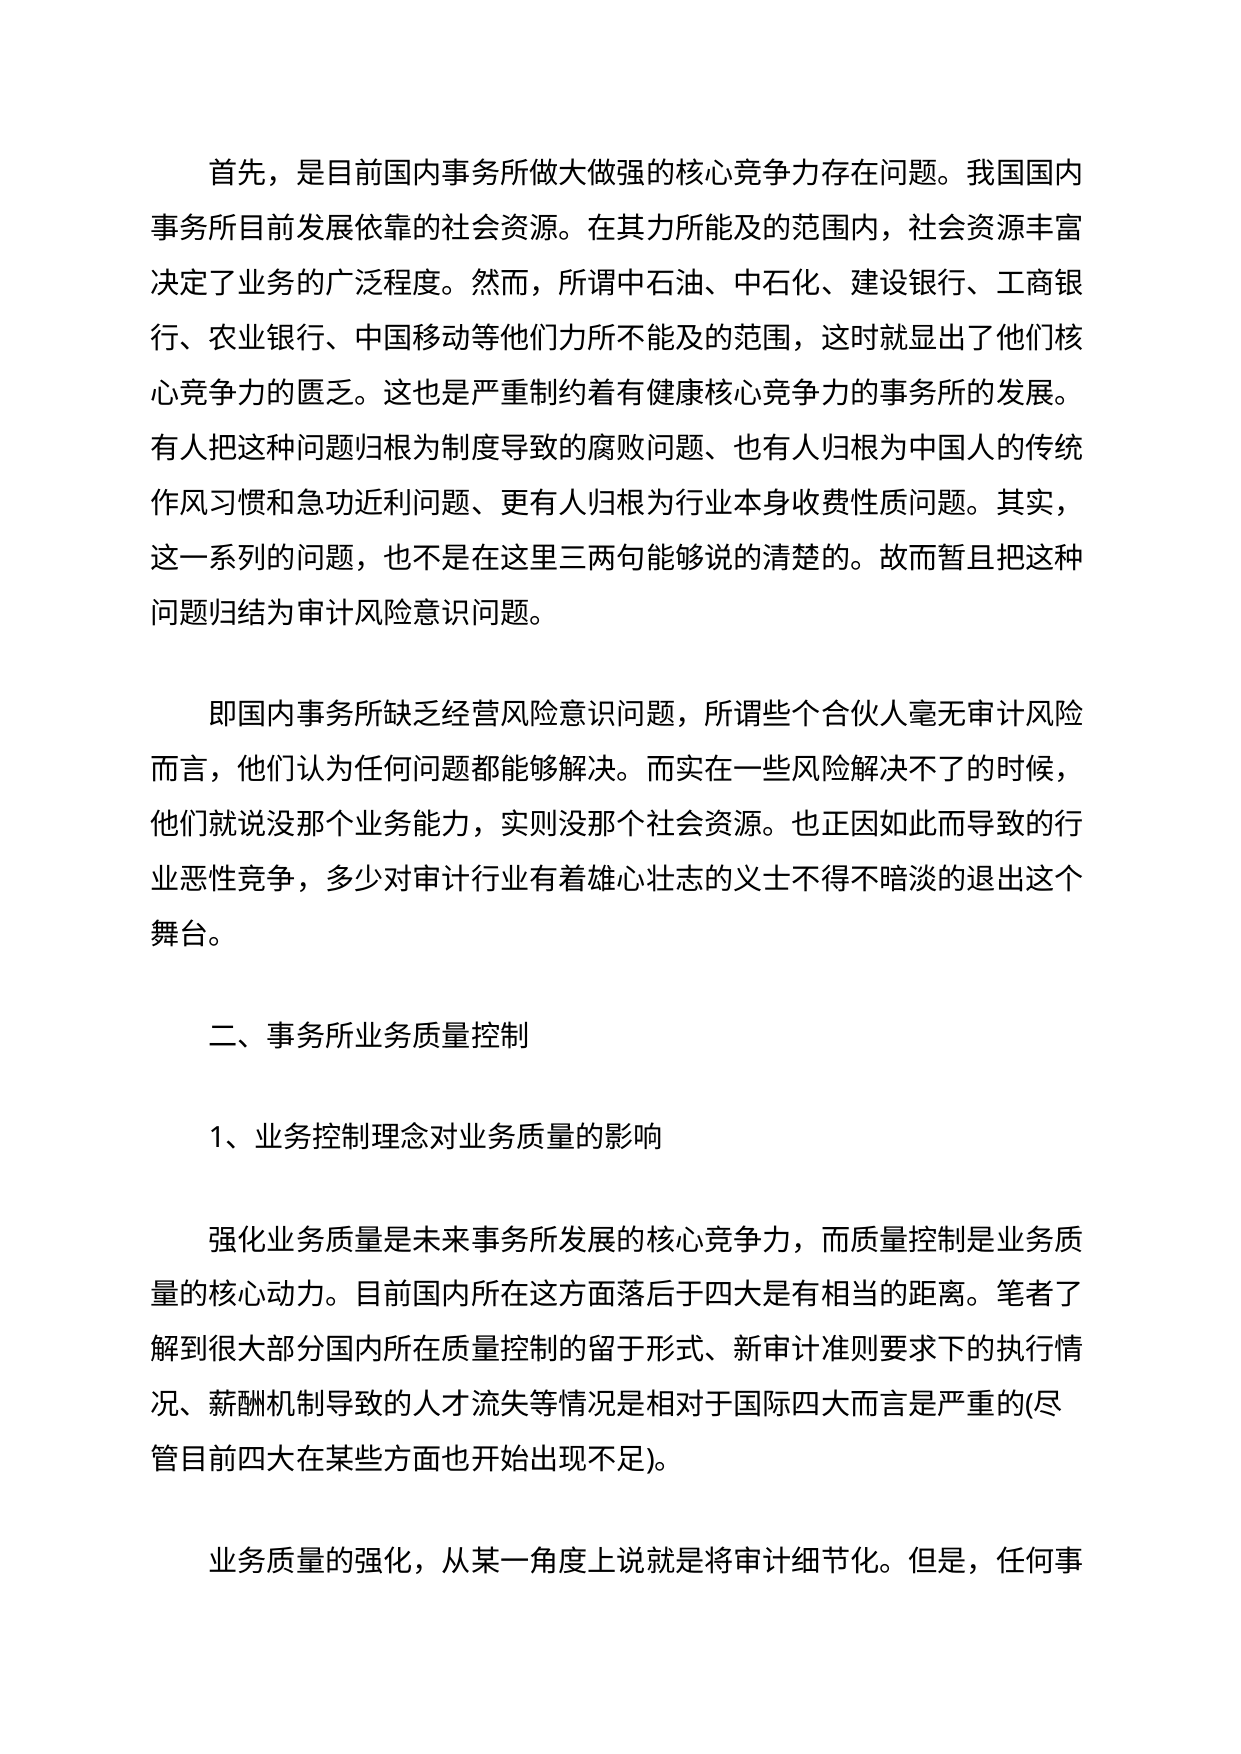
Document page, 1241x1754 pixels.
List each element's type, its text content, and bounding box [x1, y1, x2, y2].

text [150, 1538, 1090, 1580]
text 1、业务控制理念对业务质量的影响 [150, 1114, 1090, 1156]
text 即国内事务所缺乏经营风险意识问题，所谓些个合伙人毫无审计风险而言，他们认为任何问题都能够解决。而实在一些风险解决不了的时候，他们就说没那个业务能力，实则没那个社会资源。也正因如此而导致的行业恶性竞争，多少对审计行业有着雄心壮志的义士不得不暗淡的退出这个舞台。 [150, 691, 1090, 953]
text 首先，是目前国内事务所做大做强的核心竞争力存在问题。我国国内事务所目前发展依靠的社会资源。在其力所能及的范围内，社会资源丰富决定了业务的广泛程度。然而，所谓中石油、中石化、建设银行、工商银行、农业银行、中国移动等他们力所不能及的范围，这时就显出了他们核心竞争力的匮乏。这也是严重制约着有健康核心竞争力的事务所的发展。有人把这种问题归根为制度导致的腐败问题、也有人归根为中国人的传统作风习惯和急功近利问题、更有人归根为行业本身收费性质问题。其实，这一系列的问题，也不是在这里三两句能够说的清楚的。故而暂且把这种问题归结为审计风险意识问题。 [150, 150, 1090, 631]
text 二、事务所业务质量控制 [150, 1012, 1090, 1054]
text 强化业务质量是未来事务所发展的核心竞争力，而质量控制是业务质量的核心动力。目前国内所在这方面落后于四大是有相当的距离。笔者了解到很大部分国内所在质量控制的留于形式、新审计准则要求下的执行情况、薪酬机制导致的人才流失等情况是相对于国际四大而言是严重的(尽管目前四大在某些方面也开始出现不足)。 [150, 1216, 1090, 1478]
